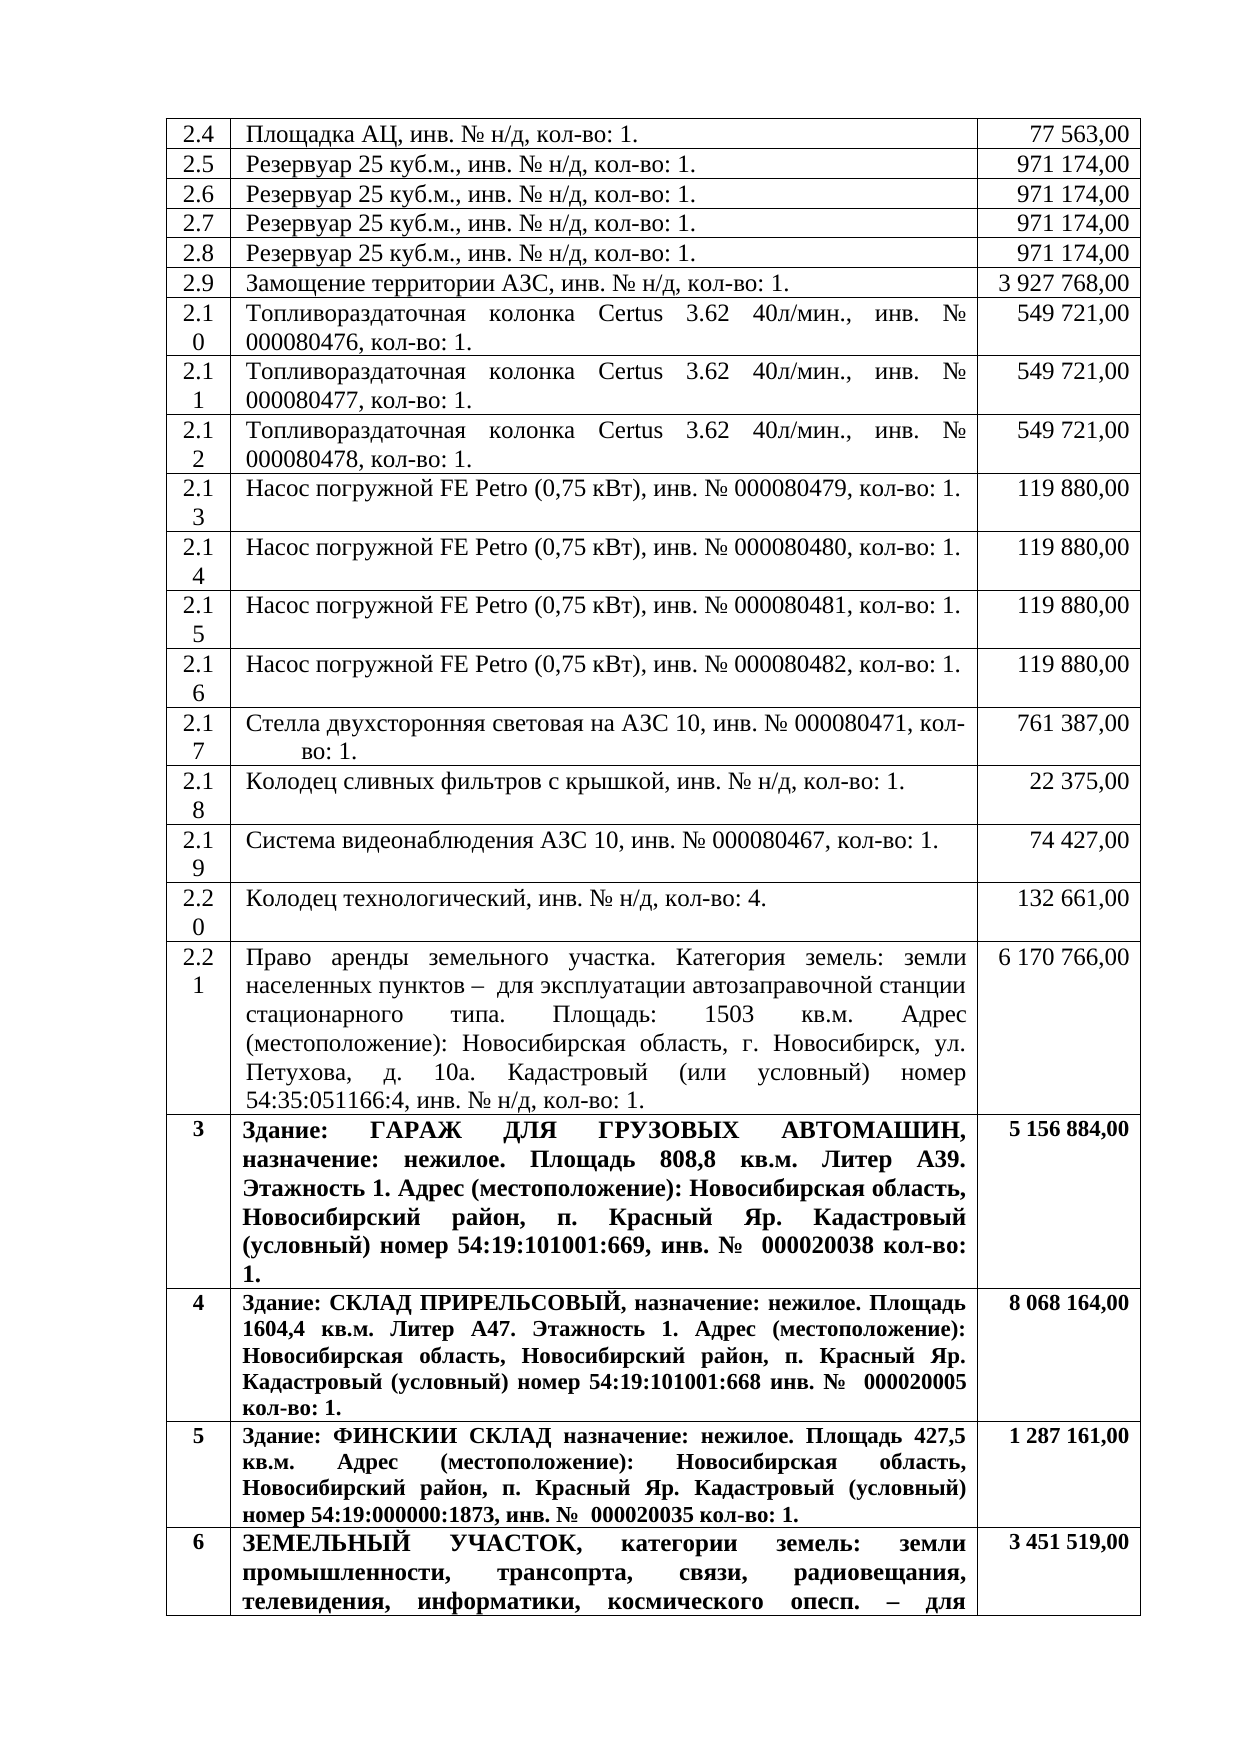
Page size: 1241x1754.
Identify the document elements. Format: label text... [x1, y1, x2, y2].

table_cell 2.20 [167, 883, 230, 941]
table_cell 8 068 164,00 [978, 1289, 1140, 1421]
table_cell Резервуар 25 куб.м., инв. № н/д, кол-во: 1. [231, 179, 977, 207]
table_cell 3 [167, 1115, 230, 1288]
table_cell 549 721,00 [978, 356, 1140, 414]
table_cell 549 721,00 [978, 298, 1140, 355]
table_cell 2.12 [167, 415, 230, 472]
table_cell 2.7 [167, 209, 230, 237]
table_cell 6 170 766,00 [978, 942, 1140, 1114]
table_cell Колодец сливных фильтров с крышкой, инв. № н/д, кол-во: 1. [231, 766, 977, 824]
table_cell 132 661,00 [978, 883, 1140, 941]
table_cell 549 721,00 [978, 415, 1140, 472]
table_cell Насос погружной FE Petro (0,75 кВт), инв. № 000080481, кол-во: 1. [231, 591, 977, 648]
table_cell 119 880,00 [978, 591, 1140, 648]
table_cell 2.10 [167, 298, 230, 355]
table_cell 2.16 [167, 649, 230, 707]
table_cell 2.13 [167, 474, 230, 531]
table_cell Система видеонаблюдения АЗС 10, инв. № 000080467, кол-во: 1. [231, 825, 977, 882]
table_cell 2.5 [167, 149, 230, 178]
table_cell Резервуар 25 куб.м., инв. № н/д, кол-во: 1. [231, 209, 977, 237]
table_cell 971 174,00 [978, 238, 1140, 267]
table_cell Насос погружной FE Petro (0,75 кВт), инв. № 000080479, кол-во: 1. [231, 474, 977, 531]
table_cell 6 [167, 1528, 230, 1614]
table_cell 2.15 [167, 591, 230, 648]
table_cell Топливораздаточная колонка Certus 3.62 40л/мин., инв. № 000080478, кол-во: 1. [231, 415, 977, 472]
table_cell Площадка АЦ, инв. № н/д, кол-во: 1. [231, 119, 977, 148]
table_cell 119 880,00 [978, 532, 1140, 589]
table_cell 2.4 [167, 119, 230, 148]
table_cell 761 387,00 [978, 708, 1140, 765]
table_cell Здание: СКЛАД ПРИРЕЛЬСОВЫЙ, назначение: нежилое. Площадь 1604,4 кв.м. Литер А47. Этажность 1. Адрес (местоположение): Новосибирская область, Новосибирский район, п. Красный Яр. Кадастровый (условный) номер 54:19:101001:668 инв. № 000020005 кол-во: 1. [231, 1289, 977, 1421]
table_cell 5 156 884,00 [978, 1115, 1140, 1288]
table_cell 2.19 [167, 825, 230, 882]
table_cell 74 427,00 [978, 825, 1140, 882]
table_cell Колодец технологический, инв. № н/д, кол-во: 4. [231, 883, 977, 941]
table_cell Насос погружной FE Petro (0,75 кВт), инв. № 000080482, кол-во: 1. [231, 649, 977, 707]
table_cell 2.6 [167, 179, 230, 207]
table_cell 77 563,00 [978, 119, 1140, 148]
table_cell Замощение территории АЗС, инв. № н/д, кол-во: 1. [231, 268, 977, 297]
table_cell Здание: ФИНСКИИ СКЛАД назначение: нежилое. Площадь 427,5 кв.м. Адрес (местоположение): Новосибирская область, Новосибирский район, п. Красный Яр. Кадастровый (условный) номер 54:19:000000:1873, инв. № 000020035 кол-во: 1. [231, 1422, 977, 1527]
table_cell 2.14 [167, 532, 230, 589]
table_cell 2.17 [167, 708, 230, 765]
table_cell 3 451 519,00 [978, 1528, 1140, 1614]
table_cell Топливораздаточная колонка Certus 3.62 40л/мин., инв. № 000080477, кол-во: 1. [231, 356, 977, 414]
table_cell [231, 1528, 977, 1614]
table_cell Резервуар 25 куб.м., инв. № н/д, кол-во: 1. [231, 149, 977, 178]
table_cell 119 880,00 [978, 649, 1140, 707]
table_cell 971 174,00 [978, 209, 1140, 237]
table_cell Насос погружной FE Petro (0,75 кВт), инв. № 000080480, кол-во: 1. [231, 532, 977, 589]
table_cell Резервуар 25 куб.м., инв. № н/д, кол-во: 1. [231, 238, 977, 267]
table_cell 119 880,00 [978, 474, 1140, 531]
table_cell 2.8 [167, 238, 230, 267]
table_cell 2.18 [167, 766, 230, 824]
table_cell Стелла двухсторонняя световая на АЗС 10, инв. № 000080471, кол-во: 1. [231, 708, 977, 765]
table_cell 2.21 [167, 942, 230, 1114]
table_cell 971 174,00 [978, 149, 1140, 178]
table_cell 3 927 768,00 [978, 268, 1140, 297]
table_cell 2.11 [167, 356, 230, 414]
table_cell 1 287 161,00 [978, 1422, 1140, 1527]
table_cell Топливораздаточная колонка Certus 3.62 40л/мин., инв. № 000080476, кол-во: 1. [231, 298, 977, 355]
table_cell 971 174,00 [978, 179, 1140, 207]
table_cell 4 [167, 1289, 230, 1421]
table_cell 5 [167, 1422, 230, 1527]
table_cell Здание: ГАРАЖ ДЛЯ ГРУЗОВЫХ АВТОМАШИН, назначение: нежилое. Площадь 808,8 кв.м. Литер А39. Этажность 1. Адрес (местоположение): Новосибирская область, Новосибирский район, п. Красный Яр. Кадастровый (условный) номер 54:19:101001:669, инв. № 000020038 кол-во: 1. [231, 1115, 977, 1288]
table_cell 2.9 [167, 268, 230, 297]
table_cell 22 375,00 [978, 766, 1140, 824]
table_cell Право аренды земельного участка. Категория земель: земли населенных пунктов – для эксплуатации автозаправочной станции стационарного типа. Площадь: 1503 кв.м. Адрес (местоположение): Новосибирская область, г. Новосибирск, ул. Петухова, д. 10а. Кадастровый (или условный) номер 54:35:051166:4, инв. № н/д, кол-во: 1. [231, 942, 977, 1114]
